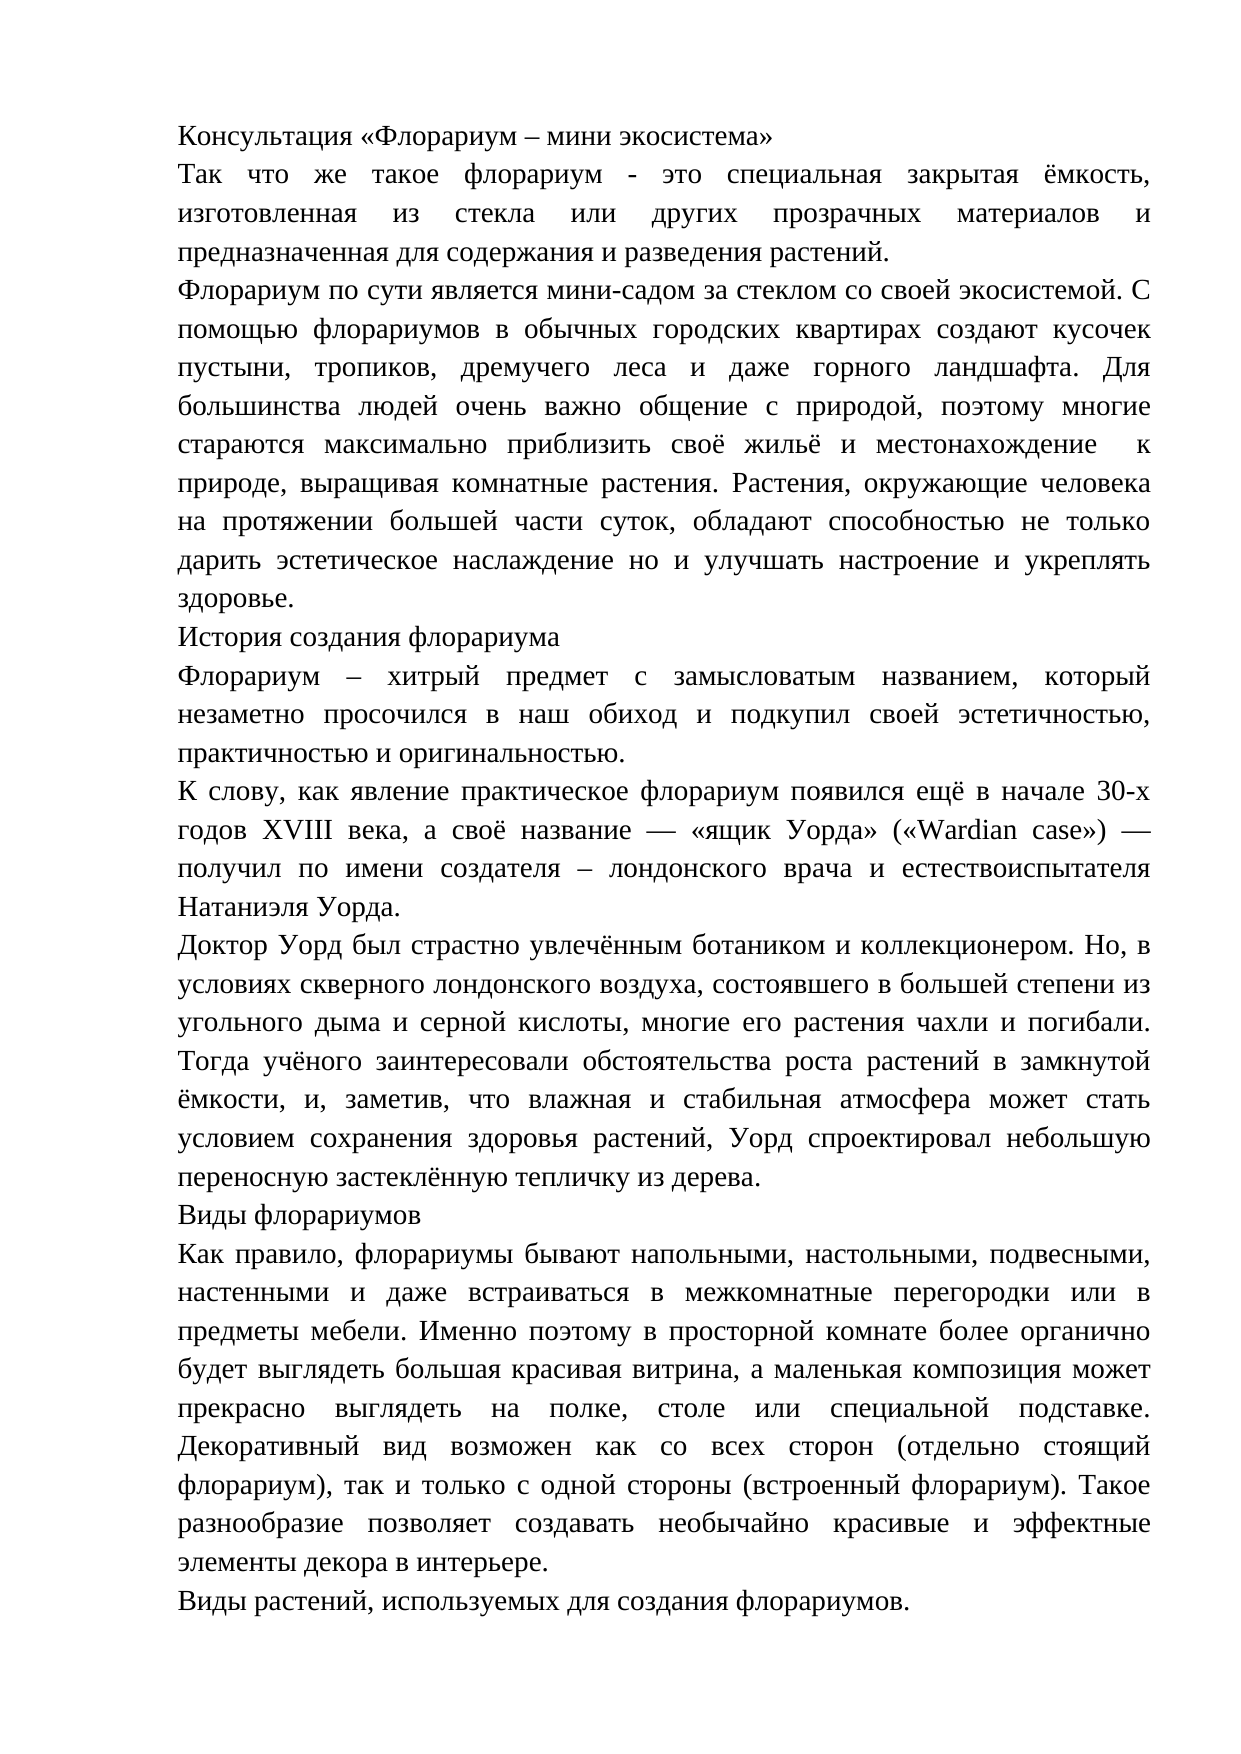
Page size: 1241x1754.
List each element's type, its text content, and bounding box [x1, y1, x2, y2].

text История создания флорариума [177, 619, 1152, 653]
text Доктор Уорд был страстно увлечённым ботаником и коллекционером. Но, в условиях скверного лондонского воздуха, состоявшего в большей степени из угольного дыма и серной кислоты, многие его растения чахли и погибали. Тогда учёного заинтересовали обстоятельства роста растений в замкнутой ёмкости, и, заметив, что влажная и стабильная атмосфера может стать условием сохранения здоровья растений, Уорд спроектировал небольшую переносную застеклённую тепличку из дерева. [177, 927, 1152, 1192]
text Так что же такое флорариум - это специальная закрытая ёмкость, изготовленная из стекла или других прозрачных материалов и предназначенная для содержания и разведения растений. [177, 157, 1152, 267]
text Флорариум по сути является мини-садом за стеклом со своей экосистемой. С помощью флорариумов в обычных городских квартирах создают кусочек пустыни, тропиков, дремучего леса и даже горного ландшафта. Для большинства людей очень важно общение с природой, поэтому многие стараются максимально приблизить своё жильё и местонахождение к природе, выращивая комнатные растения. Растения, окружающие человека на протяжении большей части суток, обладают способностью не только дарить эстетическое наслаждение но и улучшать настроение и укреплять здоровье. [177, 272, 1152, 614]
text Виды растений, используемых для создания флорариумов. [177, 1583, 1152, 1616]
text Как правило, флорариумы бывают напольными, настольными, подвесными, настенными и даже встраиваться в межкомнатные перегородки или в предметы мебели. Именно поэтому в просторной комнате более органично будет выглядеть большая красивая витрина, а маленькая композиция может прекрасно выглядеть на полке, столе или специальной подставке. Декоративный вид возможен как со всех сторон (отдельно стоящий флорариум), так и только с одной стороны (встроенный флорариум). Такое разнообразие позволяет создавать необычайно красивые и эффектные элементы декора в интерьере. [177, 1236, 1152, 1578]
text Флорариум – хитрый предмет с замысловатым названием, который незаметно просочился в наш обиход и подкупил своей эстетичностью, практичностью и оригинальностью. [177, 658, 1152, 768]
text Консультация «Флорариум – мини экосистема» [177, 118, 1152, 152]
text Виды флорариумов [177, 1197, 1152, 1231]
text К слову, как явление практическое флорариум появился ещё в начале 30-х годов XVIII века, а своё название — «ящик Уорда» («Wardian case») — получил по имени создателя – лондонского врача и естествоиспытателя Натаниэля Уорда. [177, 773, 1152, 922]
